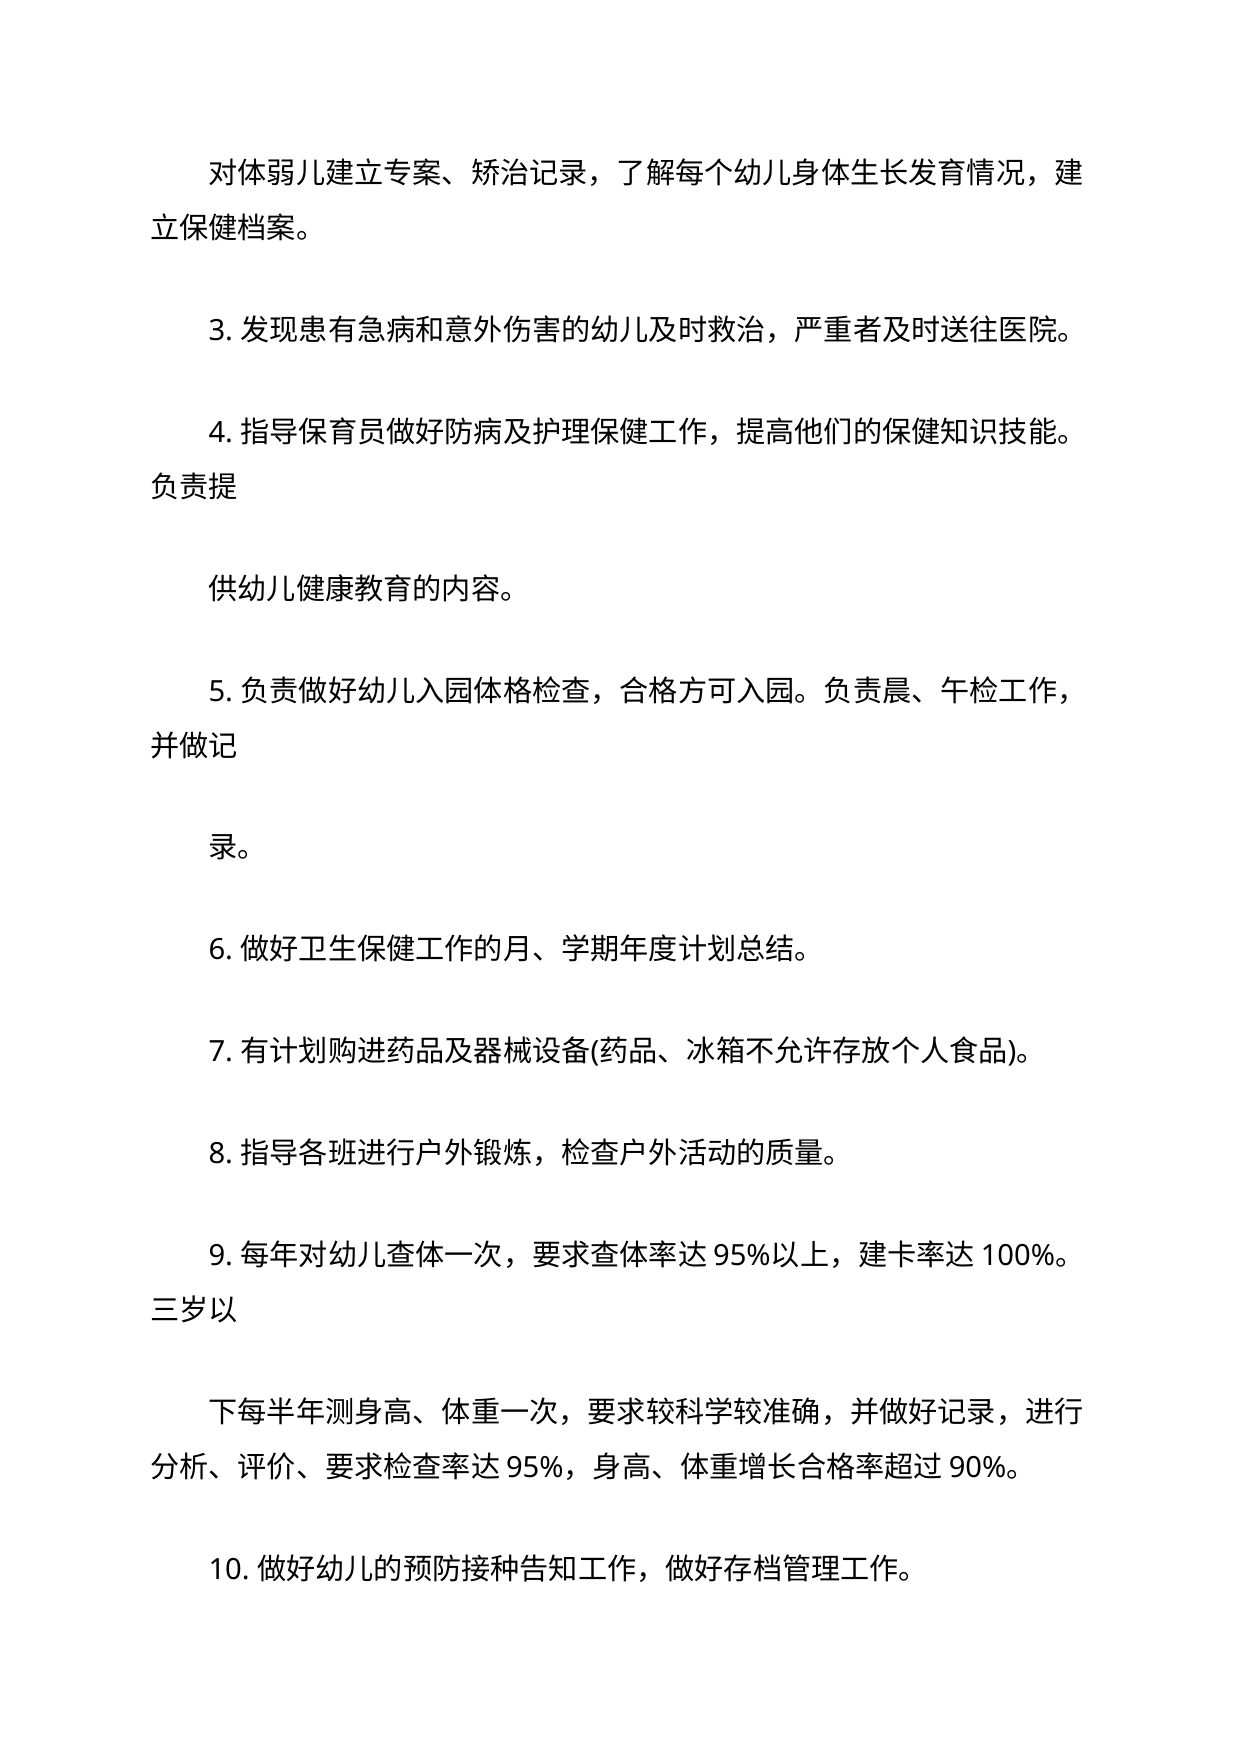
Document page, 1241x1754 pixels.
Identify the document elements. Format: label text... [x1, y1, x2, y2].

text 10. 做好幼儿的预防接种告知工作，做好存档管理工作。 [150, 1545, 1090, 1588]
text 录。 [150, 824, 1090, 866]
text 供幼儿健康教育的内容。 [150, 565, 1090, 608]
text 对体弱儿建立专案、矫治记录，了解每个幼儿身体生长发育情况，建立保健档案。 [150, 150, 1090, 247]
text 9. 每年对幼儿查体一次，要求查体率达95%以上，建卡率达100%。三岁以 [150, 1232, 1090, 1329]
text 3. 发现患有急病和意外伤害的幼儿及时救治，严重者及时送往医院。 [150, 307, 1090, 349]
text 下每半年测身高、体重一次，要求较科学较准确，并做好记录，进行分析、评价、要求检查率达95%，身高、体重增长合格率超过90%。 [150, 1388, 1090, 1486]
text 8. 指导各班进行户外锻炼，检查户外活动的质量。 [150, 1130, 1090, 1172]
text 4. 指导保育员做好防病及护理保健工作，提高他们的保健知识技能。负责提 [150, 409, 1090, 506]
text 6. 做好卫生保健工作的月、学期年度计划总结。 [150, 926, 1090, 968]
text 5. 负责做好幼儿入园体格检查，合格方可入园。负责晨、午检工作，并做记 [150, 667, 1090, 764]
text 7. 有计划购进药品及器械设备(药品、冰箱不允许存放个人食品)。 [150, 1028, 1090, 1070]
